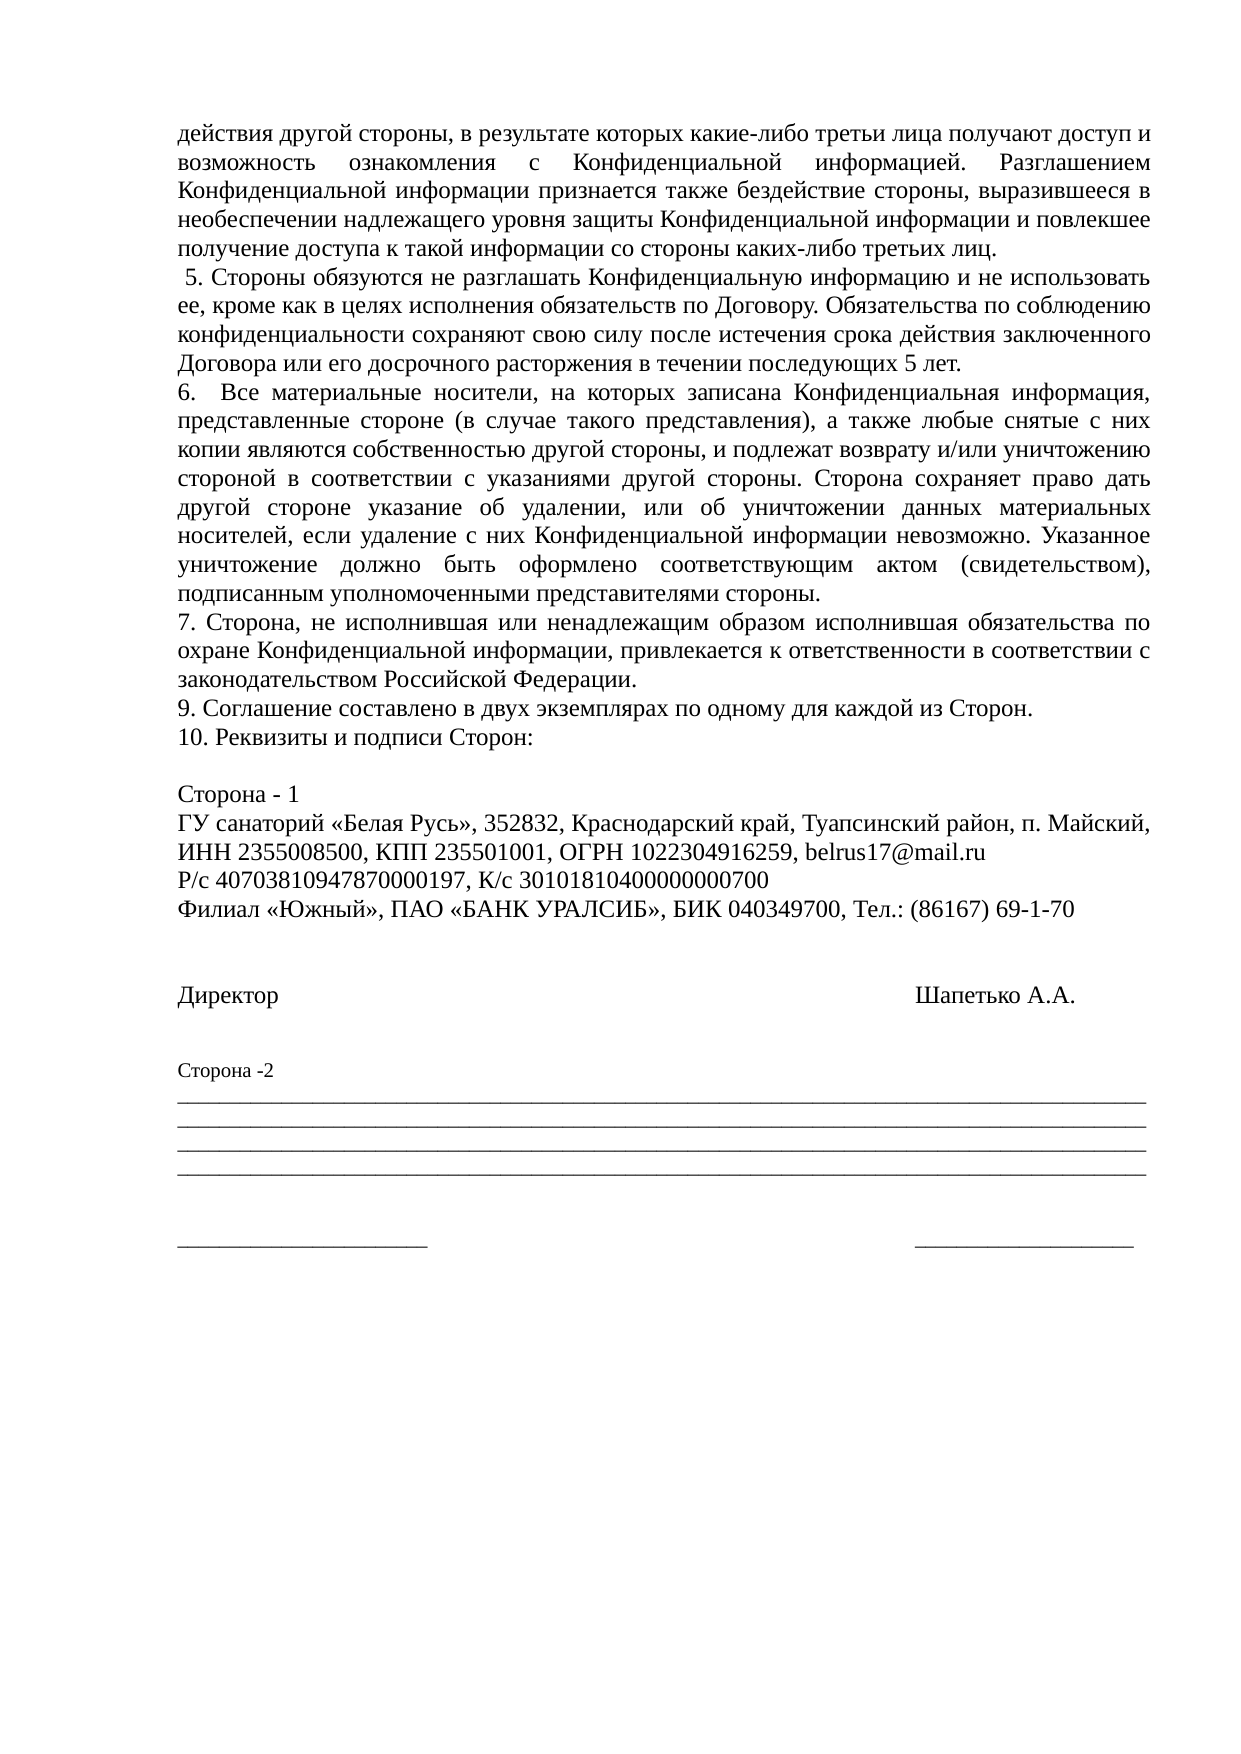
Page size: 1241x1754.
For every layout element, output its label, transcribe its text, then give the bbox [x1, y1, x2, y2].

text 7. Сторона, не исполнившая или ненадлежащим образом исполнившая обязательства по охране Конфиденциальной информации, привлекается к ответственности в соответствии с законодательством Российской Федерации. [177, 607, 1152, 693]
text ________________________ _____________________ [177, 1226, 1152, 1250]
text Директор Шапетько А.А. [177, 981, 1152, 1009]
text 10. Реквизиты и подписи Сторон: [177, 722, 1152, 751]
text Р/с 40703810947870000197, К/с 30101810400000000700 [177, 866, 1152, 894]
text 6. Все материальные носители, на которых записана Конфиденциальная информация, представленные стороне (в случае такого представления), а также любые снятые с них копии являются собственностью другой стороны, и подлежат возврату и/или уничтожению стороной в соответствии с указаниями другой стороны. Сторона сохраняет право дать другой стороне указание об удалении, или об уничтожении данных материальных носителей, если удаление с них Конфиденциальной информации невозможно. Указанное уничтожение должно быть оформлено соответствующим актом (свидетельством), подписанным уполномоченными представителями стороны. [177, 377, 1152, 607]
text _____________________________________________________________________________________________ [177, 1130, 1152, 1154]
text Сторона - 1 [177, 779, 1152, 808]
text _____________________________________________________________________________________________ [177, 1106, 1152, 1130]
text Филиал «Южный», ПАО «БАНК УРАЛСИБ», БИК 040349700, Тел.: (86167) 69-1-70 [177, 894, 1152, 923]
text 9. Соглашение составлено в двух экземплярах по одному для каждой из Сторон. [177, 693, 1152, 722]
text Сторона -2 [177, 1057, 1152, 1082]
text _____________________________________________________________________________________________ [177, 1082, 1152, 1106]
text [177, 118, 1152, 262]
text 5. Стороны обязуются не разглашать Конфиденциальную информацию и не использовать ее, кроме как в целях исполнения обязательств по Договору. Обязательства по соблюдению конфиденциальности сохраняют свою силу после истечения срока действия заключенного Договора или его досрочного расторжения в течении последующих 5 лет. [177, 262, 1152, 377]
text ИНН 2355008500, КПП 235501001, ОГРН 1022304916259, belrus17@mail.ru [177, 837, 1152, 866]
text _____________________________________________________________________________________________ [177, 1154, 1152, 1178]
text ГУ санаторий «Белая Русь», 352832, Краснодарский край, Туапсинский район, п. Майский, [177, 808, 1152, 837]
